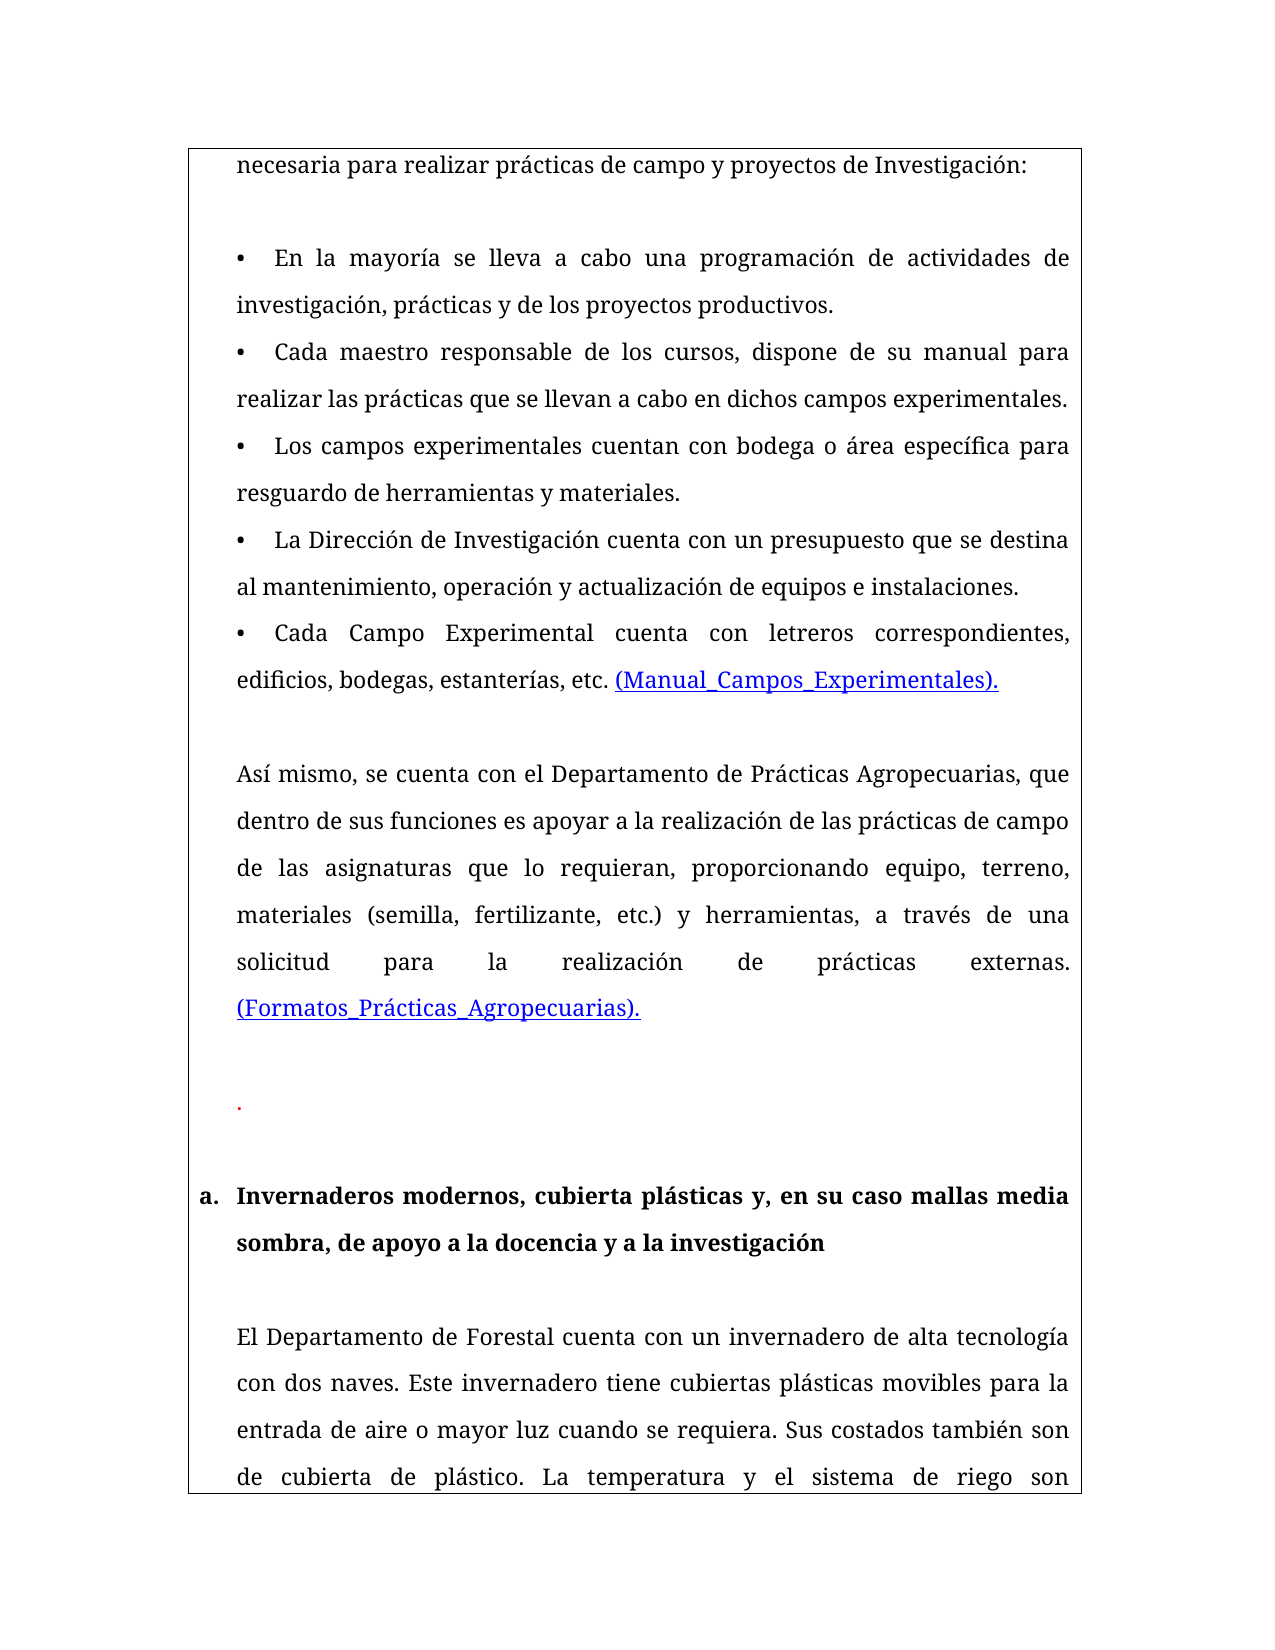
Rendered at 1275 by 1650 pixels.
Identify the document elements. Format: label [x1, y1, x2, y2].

table_cell [189, 149, 1081, 1492]
